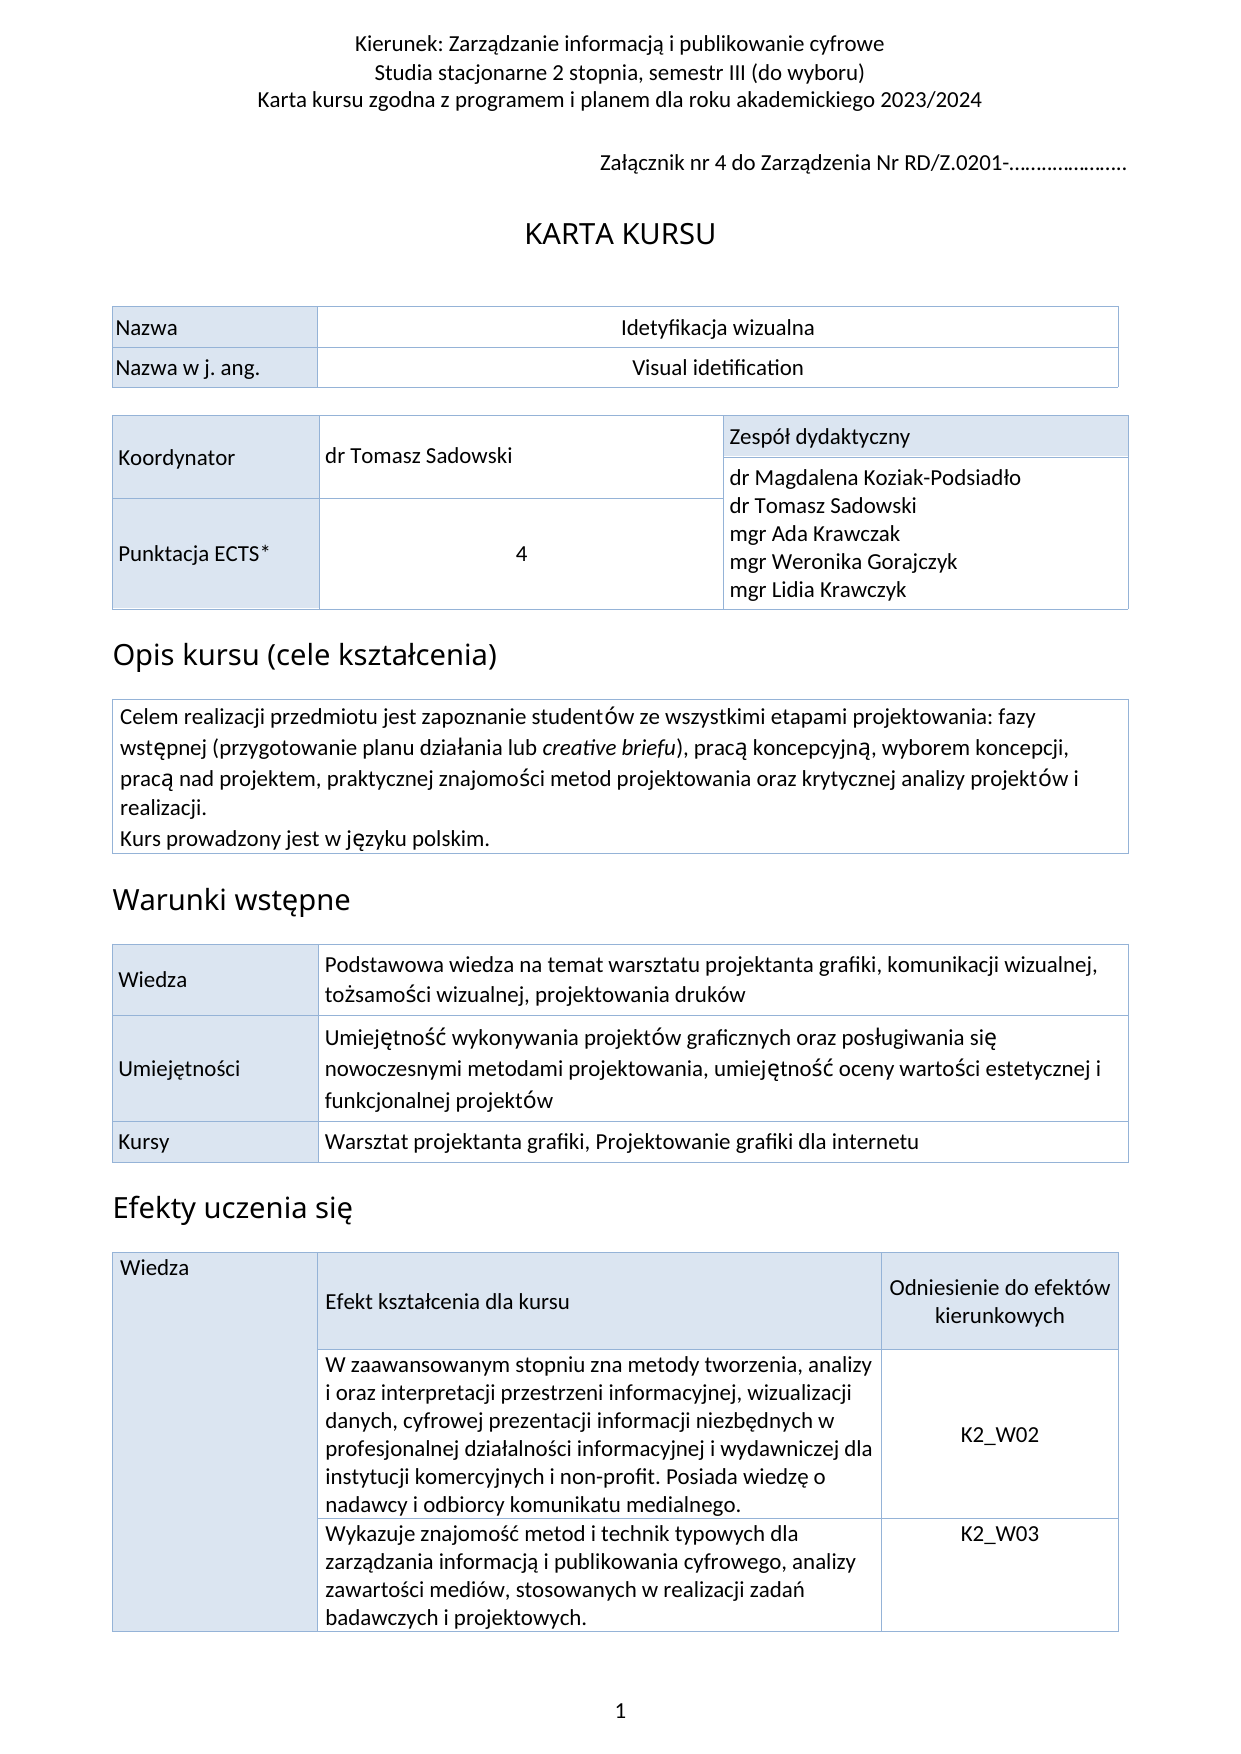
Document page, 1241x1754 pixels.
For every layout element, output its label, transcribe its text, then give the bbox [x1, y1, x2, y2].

table_header Celem realizacji przedmiotu jest zapoznanie studentów ze wszystkimi etapami projektowania: fazy wstępnej (przygotowanie planu działania lub creative briefu), pracą koncepcyjną, wyborem koncepcji, pracą nad projektem, praktycznej znajomości metod projektowania oraz krytycznej analizy projektów i realizacji. Kurs prowadzony jest w języku polskim. [113, 700, 1128, 853]
subtitle Opis kursu (cele kształcenia) [112, 634, 1128, 674]
subtitle Efekty uczenia się [112, 1187, 1128, 1227]
table_cell K2_W02 [882, 1350, 1118, 1518]
table_cell 4 [320, 499, 723, 608]
table_header Idetyfikacja wizualna [318, 307, 1118, 347]
table_cell Visual idetification [318, 348, 1118, 387]
table_cell Nazwa w j. ang. [113, 348, 317, 387]
table_cell dr Magdalena Koziak-Podsiadło dr Tomasz Sadowski mgr Ada Krawczak mgr Weronika Gorajczyk mgr Lidia Krawczyk [724, 458, 1128, 608]
subtitle KARTA KURSU [112, 213, 1128, 253]
table_header Wiedza [113, 1253, 317, 1631]
table_header Koordynator [113, 416, 319, 498]
table_header Nazwa [113, 307, 317, 347]
text Załącznik nr 4 do Zarządzenia Nr RD/Z.0201-……..………….. [112, 148, 1128, 176]
table_cell W zaawansowanym stopniu zna metody tworzenia, analizy i oraz interpretacji przestrzeni informacyjnej, wizualizacji danych, cyfrowej prezentacji informacji niezbędnych w profesjonalnej działalności informacyjnej i wydawniczej dla instytucji komercyjnych i non-profit. Posiada wiedzę o nadawcy i odbiorcy komunikatu medialnego. [318, 1350, 881, 1518]
table_header Odniesienie do efektów kierunkowych [882, 1253, 1118, 1349]
table_cell Punktacja ECTS* [113, 499, 319, 608]
table_cell K2_W03 [882, 1519, 1118, 1631]
table_cell Umiejętność wykonywania projektów graficznych oraz posługiwania się nowoczesnymi metodami projektowania, umiejętność oceny wartości estetycznej i funkcjonalnej projektów [319, 1016, 1128, 1121]
table_header dr Tomasz Sadowski [320, 416, 723, 498]
table_header Podstawowa wiedza na temat warsztatu projektanta grafiki, komunikacji wizualnej, tożsamości wizualnej, projektowania druków [319, 945, 1128, 1015]
table_cell Umiejętności [113, 1016, 318, 1121]
table_header Efekt kształcenia dla kursu [318, 1253, 881, 1349]
table_header Zespół dydaktyczny [724, 416, 1128, 456]
subtitle Warunki wstępne [112, 879, 1128, 918]
table_cell Kursy [113, 1122, 318, 1162]
table_cell Wykazuje znajomość metod i technik typowych dla zarządzania informacją i publikowania cyfrowego, analizy zawartości mediów, stosowanych w realizacji zadań badawczych i projektowych. [318, 1519, 881, 1631]
table_header Wiedza [113, 945, 318, 1015]
table_cell Warsztat projektanta grafiki, Projektowanie grafiki dla internetu [319, 1122, 1128, 1162]
